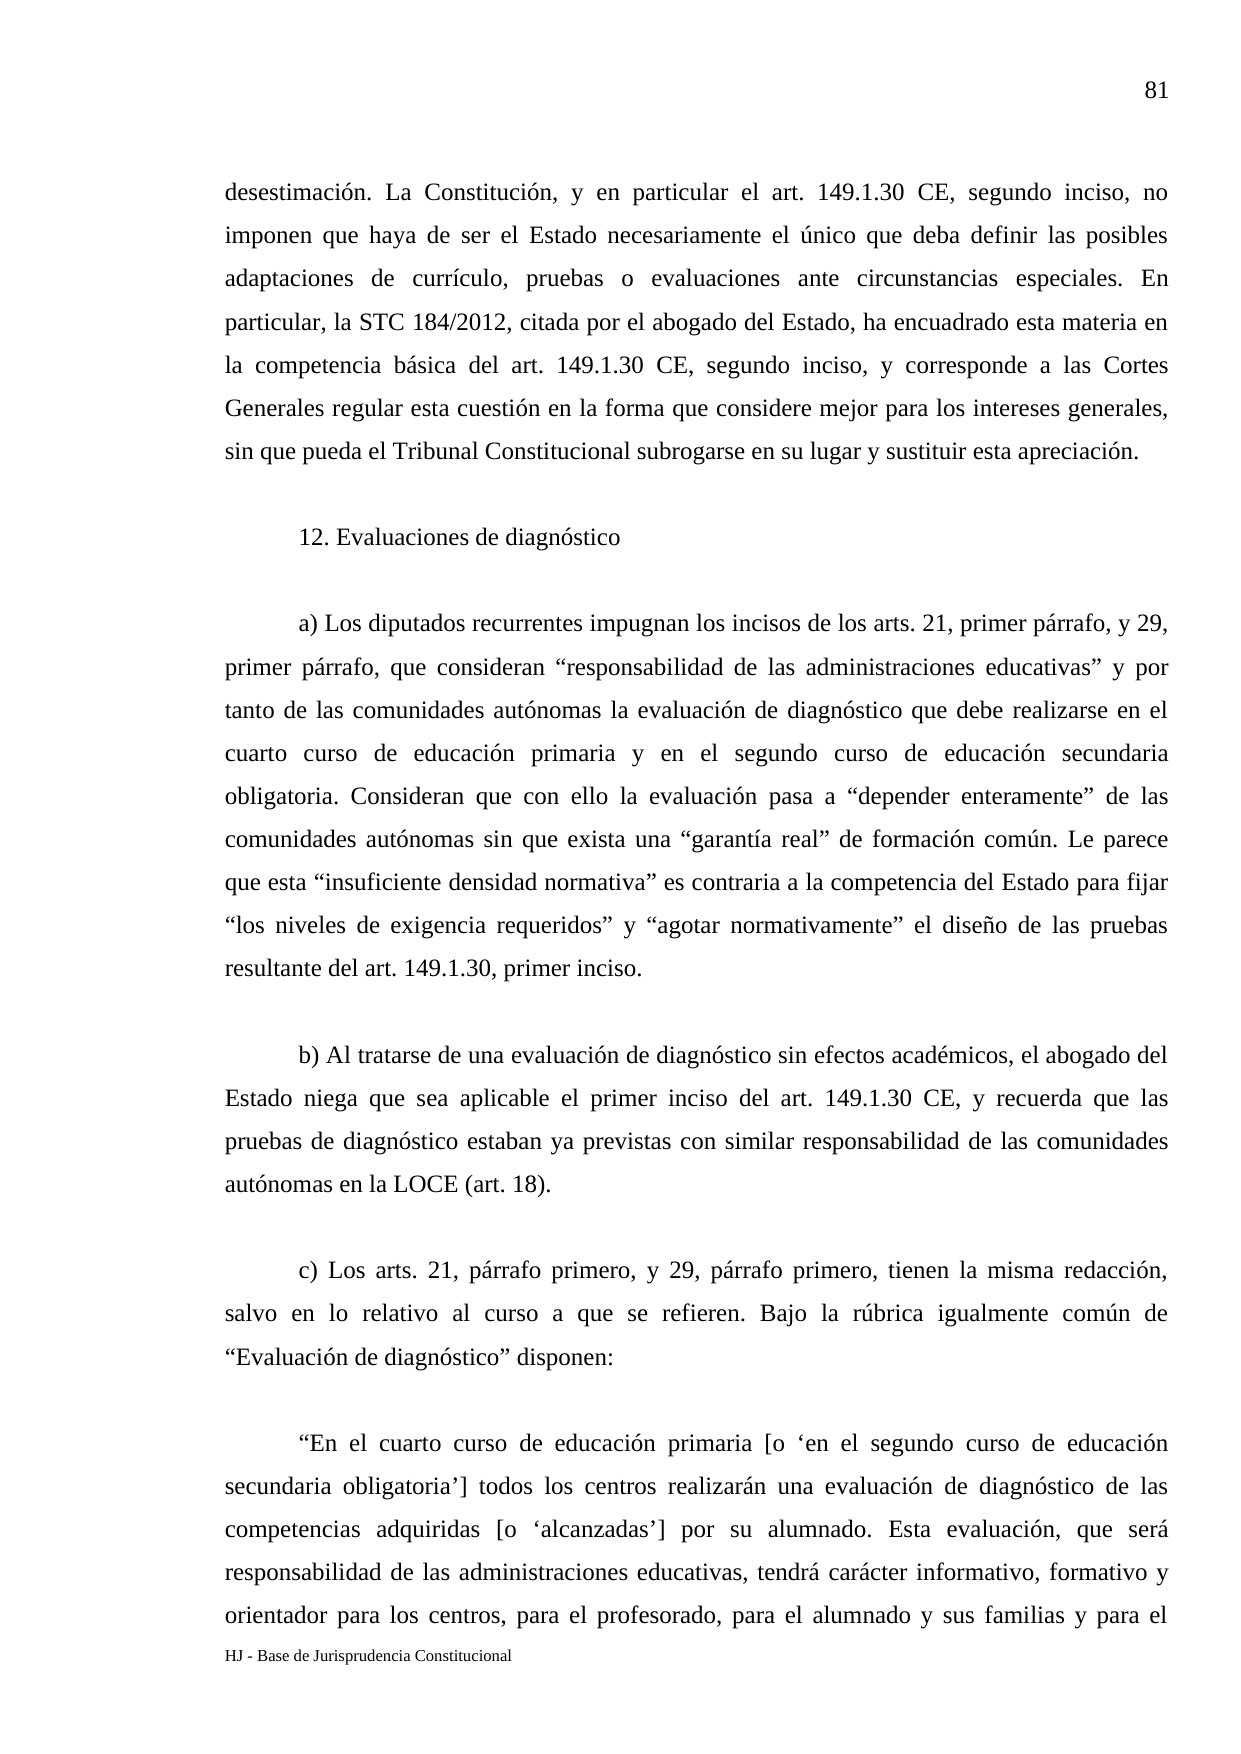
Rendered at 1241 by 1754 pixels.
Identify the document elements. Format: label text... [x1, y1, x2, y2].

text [224, 1428, 1169, 1629]
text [224, 177, 1169, 465]
text 12. Evaluaciones de diagnóstico [224, 522, 1169, 551]
text b) Al tratarse de una evaluación de diagnóstico sin efectos académicos, el abogado del Estado niega que sea aplicable el primer inciso del art. 149.1.30 CE, y recuerda que las pruebas de diagnóstico estaban ya previstas con similar responsabilidad de las comunidades autónomas en la LOCE (art. 18). [224, 1040, 1169, 1198]
text c) Los arts. 21, párrafo primero, y 29, párrafo primero, tienen la misma redacción, salvo en lo relativo al curso a que se refieren. Bajo la rúbrica igualmente común de “Evaluación de diagnóstico” disponen: [224, 1255, 1169, 1370]
text a) Los diputados recurrentes impugnan los incisos de los arts. 21, primer párrafo, y 29, primer párrafo, que consideran “responsabilidad de las administraciones educativas” y por tanto de las comunidades autónomas la evaluación de diagnóstico que debe realizarse en el cuarto curso de educación primaria y en el segundo curso de educación secundaria obligatoria. Consideran que con ello la evaluación pasa a “depender enteramente” de las comunidades autónomas sin que exista una “garantía real” de formación común. Le parece que esta “insuficiente densidad normativa” es contraria a la competencia del Estado para fijar “los niveles de exigencia requeridos” y “agotar normativamente” el diseño de las pruebas resultante del art. 149.1.30, primer inciso. [224, 608, 1169, 982]
